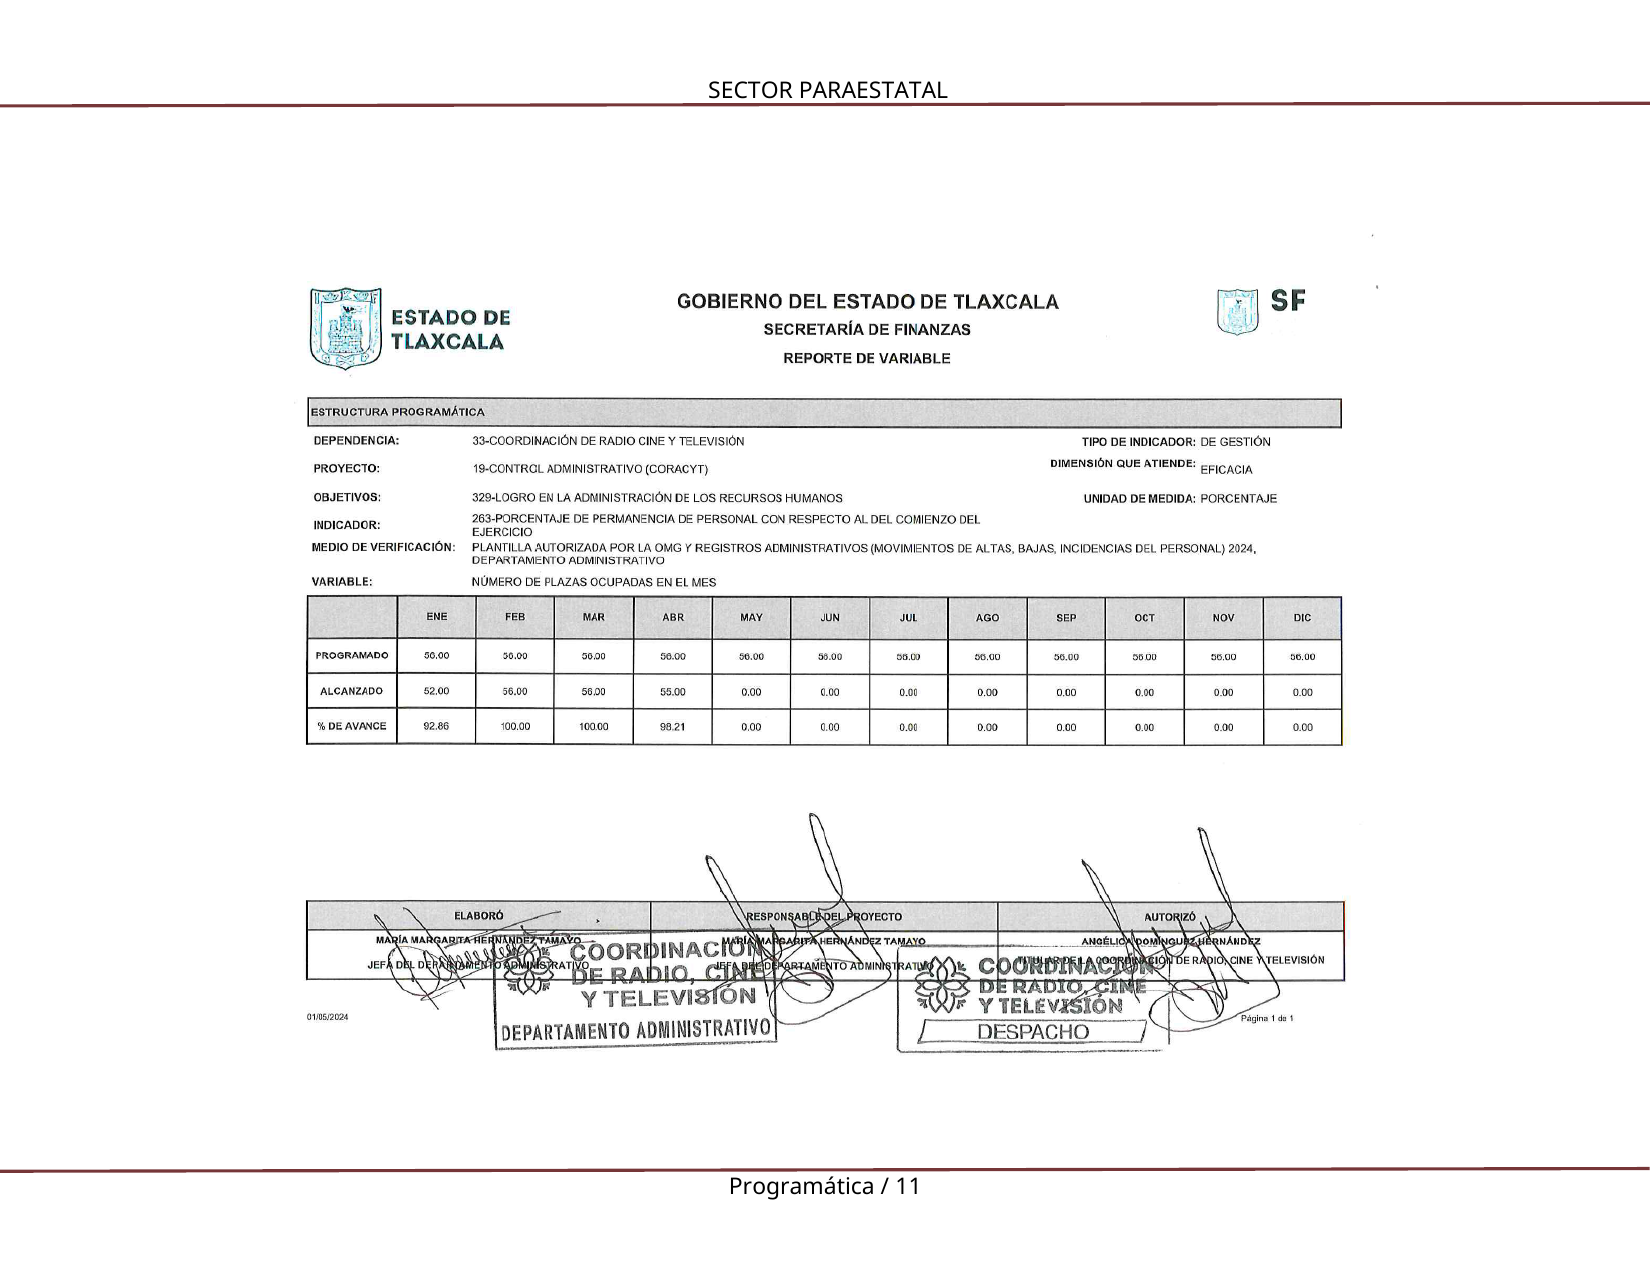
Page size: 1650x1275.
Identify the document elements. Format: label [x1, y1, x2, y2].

picture [249, 204, 1392, 1084]
